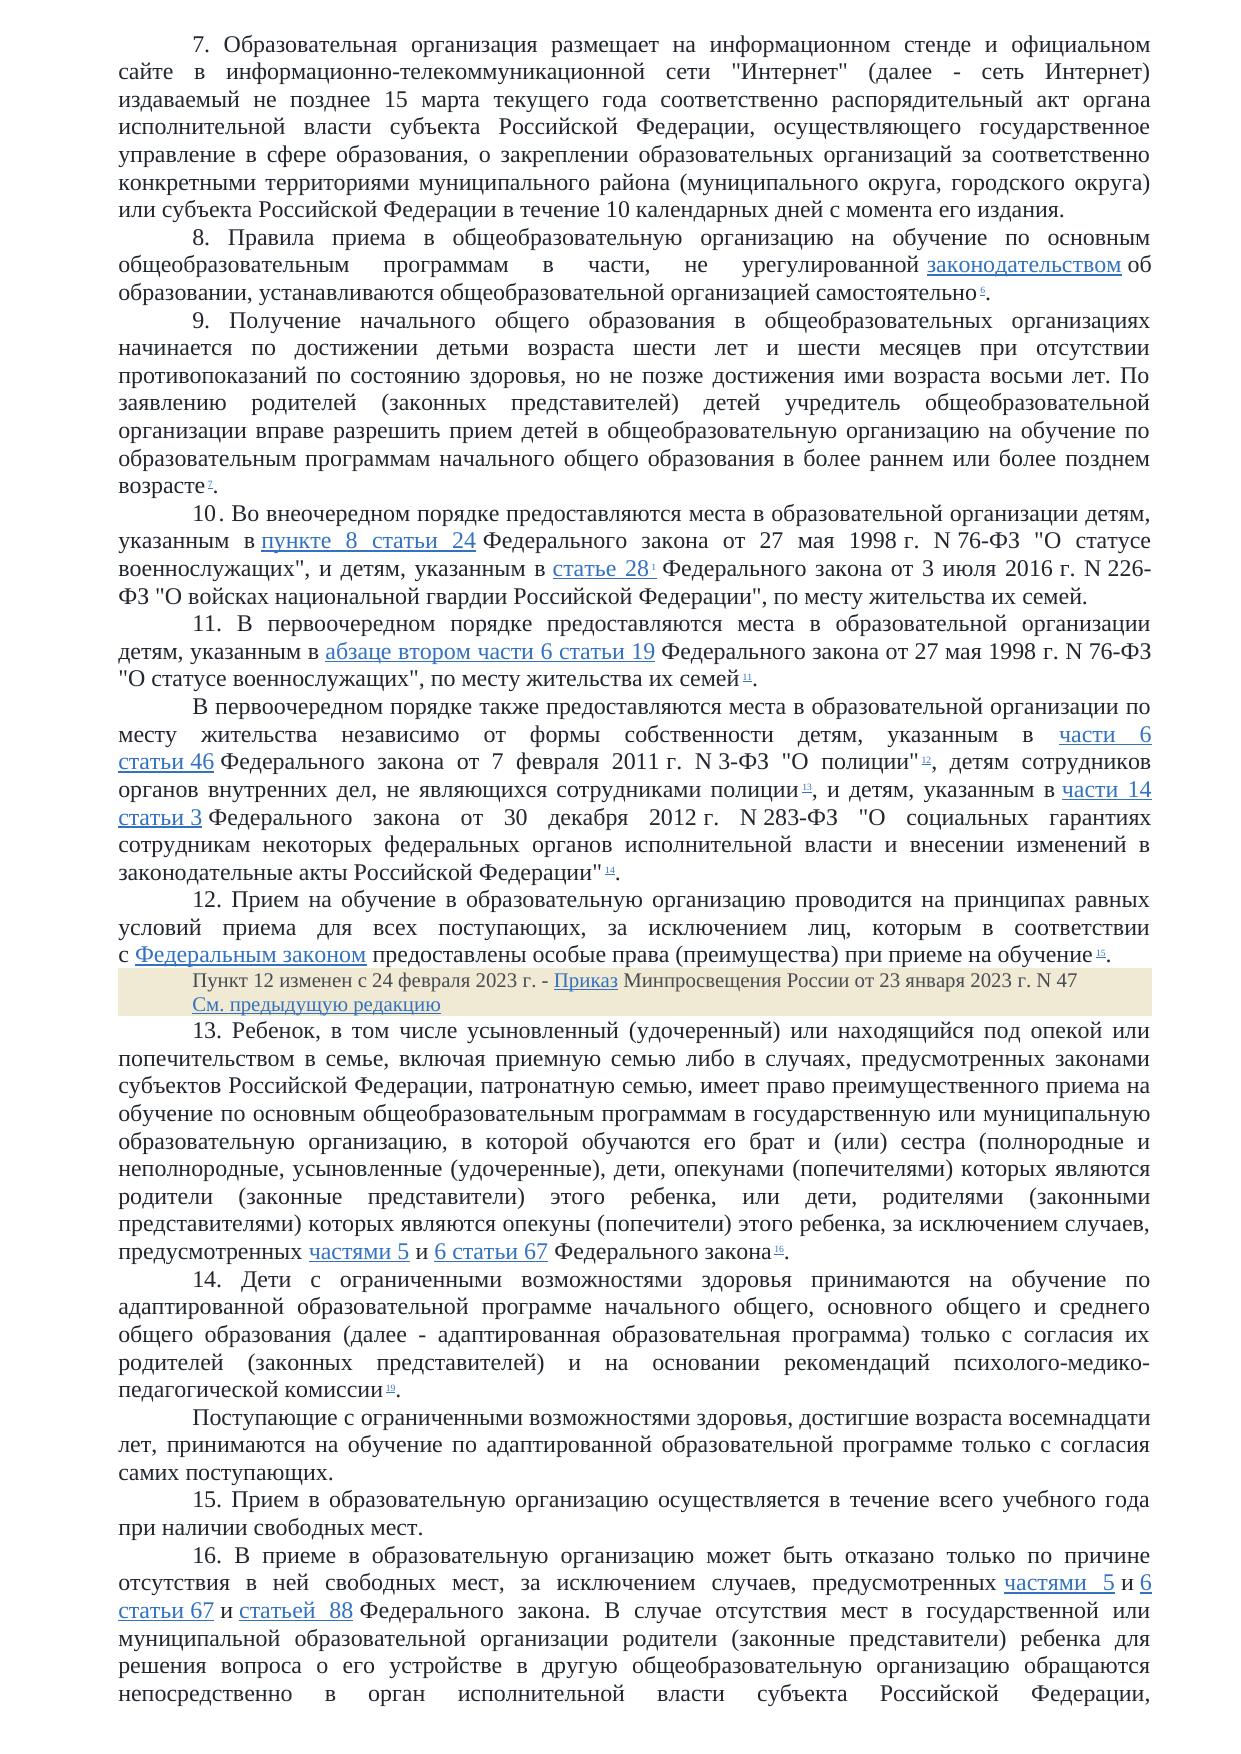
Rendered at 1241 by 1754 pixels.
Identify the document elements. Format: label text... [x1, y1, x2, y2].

text В первоочередном порядке также предоставляются места в образовательной организации по месту жительства независимо от формы собственности детям, указанным в части 6 статьи 46 Федерального закона от 7 февраля 2011 г. N 3-ФЗ "О полиции" 12, детям сотрудников органов внутренних дел, не являющихся сотрудниками полиции 13, и детям, указанным в части 14 статьи 3 Федерального закона от 30 декабря 2012 г. N 283-ФЗ "О социальных гарантиях сотрудникам некоторых федеральных органов исполнительной власти и внесении изменений в законодательные акты Российской Федерации" 14. [118, 692, 1152, 885]
text 14. Дети с ограниченными возможностями здоровья принимаются на обучение по адаптированной образовательной программе начального общего, основного общего и среднего общего образования (далее - адаптированная образовательная программа) только с согласия их родителей (законных представителей) и на основании рекомендаций психолого-медико-педагогической комиссии 19. [118, 1265, 1152, 1403]
text 10 . Во внеочередном порядке предоставляются места в образовательной организации детям, указанным в пункте 8 статьи 24 Федерального закона от 27 мая 1998 г. N 76-ФЗ "О статусе военнослужащих", и детям, указанным в статье 28 1 Федерального закона от 3 июля 2016 г. N 226-ФЗ "О войсках национальной гвардии Российской Федерации", по месту жительства их семей. [118, 499, 1152, 609]
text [118, 1541, 1152, 1706]
text 13. Ребенок, в том числе усыновленный (удочеренный) или находящийся под опекой или попечительством в семье, включая приемную семью либо в случаях, предусмотренных законами субъектов Российской Федерации, патронатную семью, имеет право преимущественного приема на обучение по основным общеобразовательным программам в государственную или муниципальную образовательную организацию, в которой обучаются его брат и (или) сестра (полнородные и неполнородные, усыновленные (удочеренные), дети, опекунами (попечителями) которых являются родители (законные представители) этого ребенка, или дети, родителями (законными представителями) которых являются опекуны (попечители) этого ребенка, за исключением случаев, предусмотренных частями 5 и 6 статьи 67 Федерального закона 16. [118, 1016, 1152, 1265]
text 12. Прием на обучение в образовательную организацию проводится на принципах равных условий приема для всех поступающих, за исключением лиц, которым в соответствии с Федеральным законом предоставлены особые права (преимущества) при приеме на обучение 15. [118, 885, 1152, 968]
text См. предыдущую редакцию [118, 992, 1152, 1016]
text Пункт 12 изменен с 24 февраля 2023 г. - Приказ Минпросвещения России от 23 января 2023 г. N 47 [118, 968, 1152, 992]
text 8. Правила приема в общеобразовательную организацию на обучение по основным общеобразовательным программам в части, не урегулированной законодательством об образовании, устанавливаются общеобразовательной организацией самостоятельно 6. [118, 223, 1152, 306]
text 15. Прием в образовательную организацию осуществляется в течение всего учебного года при наличии свободных мест. [118, 1486, 1152, 1541]
text 9. Получение начального общего образования в общеобразовательных организациях начинается по достижении детьми возраста шести лет и шести месяцев при отсутствии противопоказаний по состоянию здоровья, но не позже достижения ими возраста восьми лет. По заявлению родителей (законных представителей) детей учредитель общеобразовательной организации вправе разрешить прием детей в общеобразовательную организацию на обучение по образовательным программам начального общего образования в более раннем или более позднем возрасте 7. [118, 306, 1152, 499]
text 7. Образовательная организация размещает на информационном стенде и официальном сайте в информационно-телекоммуникационной сети "Интернет" (далее - сеть Интернет) издаваемый не позднее 15 марта текущего года соответственно распорядительный акт органа исполнительной власти субъекта Российской Федерации, осуществляющего государственное управление в сфере образования, о закреплении образовательных организаций за соответственно конкретными территориями муниципального района (муниципального округа, городского округа) или субъекта Российской Федерации в течение 10 календарных дней с момента его издания. [118, 29, 1152, 223]
text 11. В первоочередном порядке предоставляются места в образовательной организации детям, указанным в абзаце втором части 6 статьи 19 Федерального закона от 27 мая 1998 г. N 76-ФЗ "О статусе военнослужащих", по месту жительства их семей 11. [118, 609, 1152, 692]
text Поступающие с ограниченными возможностями здоровья, достигшие возраста восемнадцати лет, принимаются на обучение по адаптированной образовательной программе только с согласия самих поступающих. [118, 1403, 1152, 1486]
